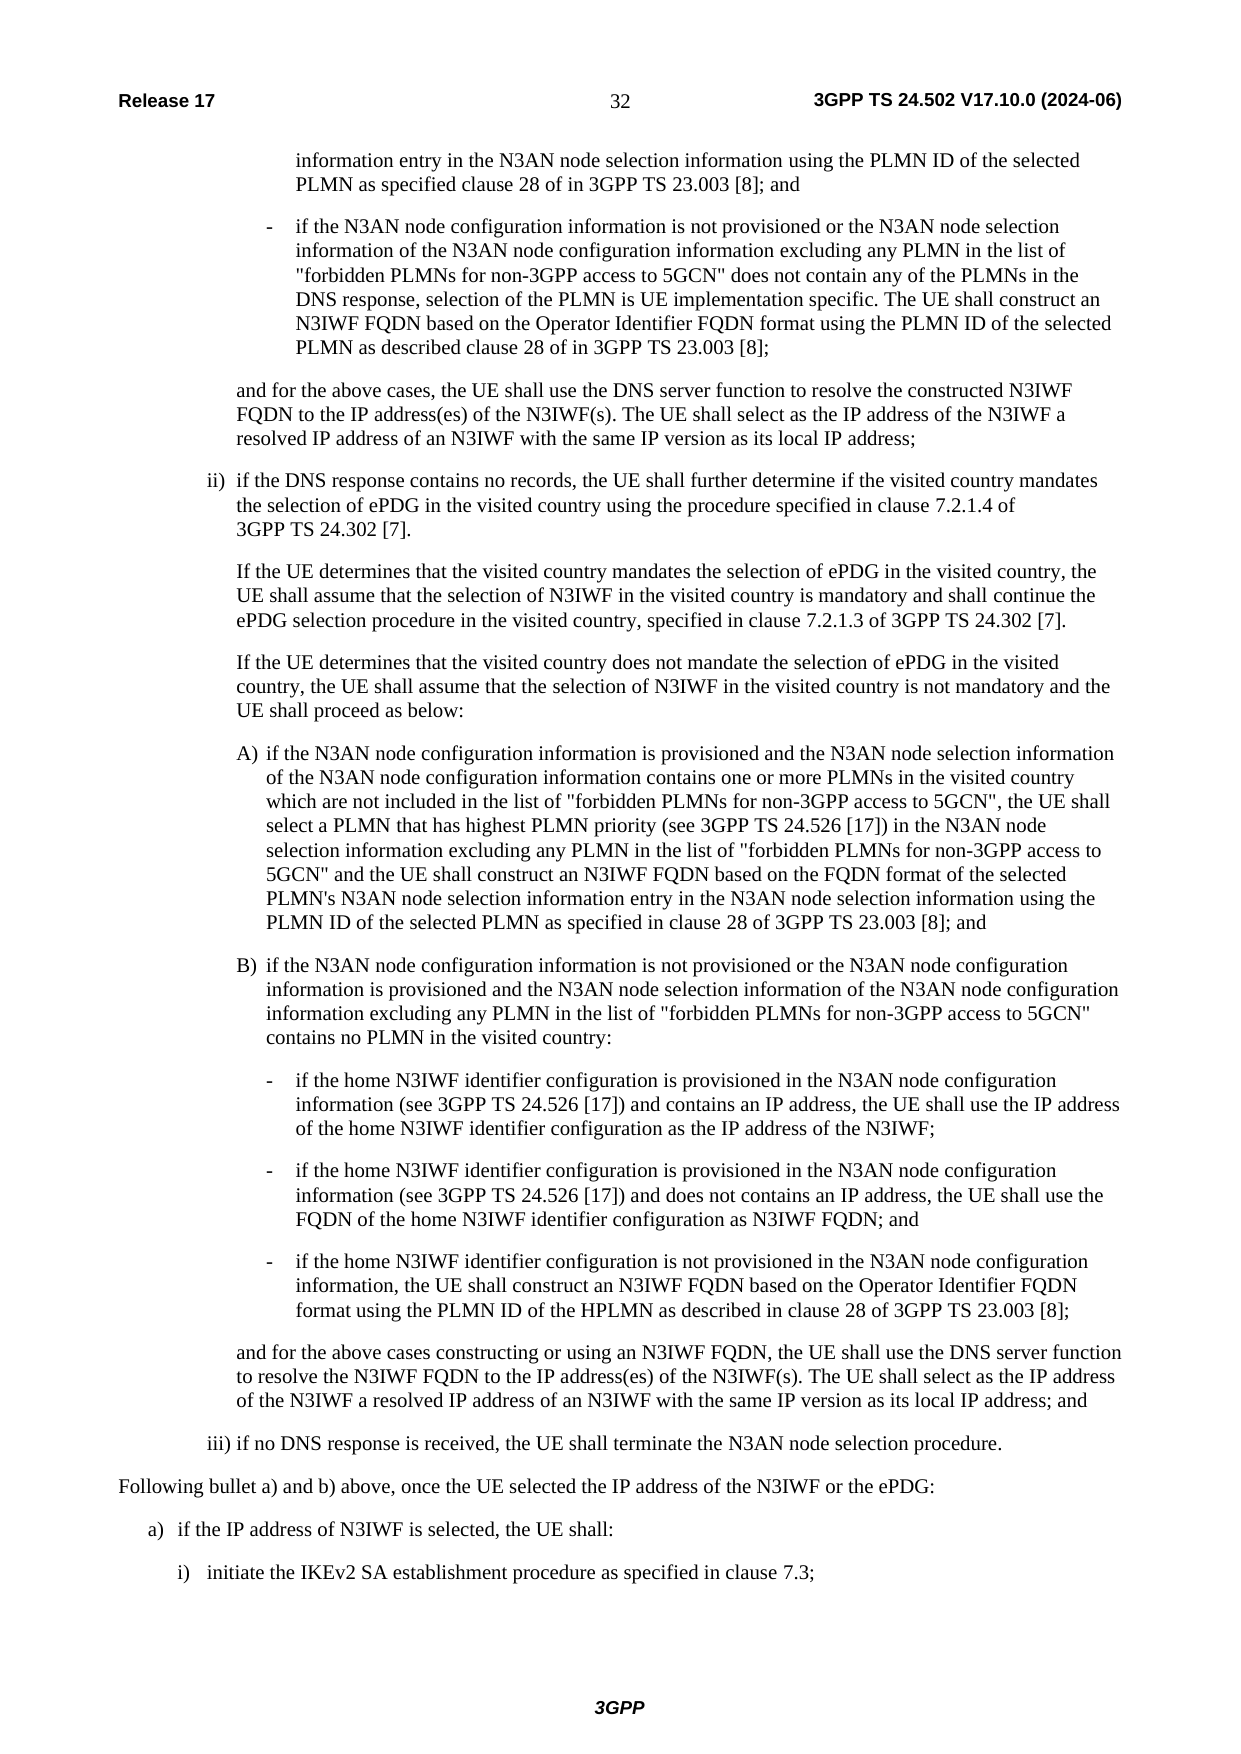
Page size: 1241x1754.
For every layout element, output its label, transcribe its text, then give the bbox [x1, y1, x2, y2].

text B) if the N3AN node configuration information is not provisioned or the N3AN node configuration information is provisioned and the N3AN node selection information of the N3AN node configuration information excluding any PLMN in the list of "forbidden PLMNs for non-3GPP access to 5GCN" contains no PLMN in the visited country: [236, 952, 1122, 1049]
text - if the home N3IWF identifier configuration is provisioned in the N3AN node configuration information (see 3GPP TS 24.526 [17]) and does not contains an IP address, the UE shall use the FQDN of the home N3IWF identifier configuration as N3IWF FQDN; and [266, 1158, 1122, 1231]
text iii) if no DNS response is received, the UE shall terminate the N3AN node selection procedure. [207, 1431, 1122, 1455]
text A) if the N3AN node configuration information is provisioned and the N3AN node selection information of the N3AN node configuration information contains one or more PLMNs in the visited country which are not included in the list of "forbidden PLMNs for non-3GPP access to 5GCN", the UE shall select a PLMN that has highest PLMN priority (see 3GPP TS 24.526 [17]) in the N3AN node selection information excluding any PLMN in the list of "forbidden PLMNs for non-3GPP access to 5GCN" and the UE shall construct an N3IWF FQDN based on the FQDN format of the selected PLMN's N3AN node selection information entry in the N3AN node selection information using the PLMN ID of the selected PLMN as specified in clause 28 of 3GPP TS 23.003 [8]; and [236, 741, 1122, 934]
text - if the home N3IWF identifier configuration is not provisioned in the N3AN node configuration information, the UE shall construct an N3IWF FQDN based on the Operator Identifier FQDN format using the PLMN ID of the HPLMN as described in clause 28 of 3GPP TS 23.003 [8]; [266, 1249, 1122, 1322]
text i) initiate the IKEv2 SA establishment procedure as specified in clause 7.3; [177, 1560, 1122, 1584]
text - if the home N3IWF identifier configuration is provisioned in the N3AN node configuration information (see 3GPP TS 24.526 [17]) and contains an IP address, the UE shall use the IP address of the home N3IWF identifier configuration as the IP address of the N3IWF; [266, 1067, 1122, 1140]
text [266, 147, 1122, 196]
text ii) if the DNS response contains no records, the UE shall further determine if the visited country mandates the selection of ePDG in the visited country using the procedure specified in clause 7.2.1.4 of 3GPP TS 24.302 [7]. [207, 468, 1122, 541]
text Following bullet a) and b) above, once the UE selected the IP address of the N3IWF or the ePDG: [118, 1474, 1122, 1498]
text - if the N3AN node configuration information is not provisioned or the N3AN node selection information of the N3AN node configuration information excluding any PLMN in the list of "forbidden PLMNs for non-3GPP access to 5GCN" does not contain any of the PLMNs in the DNS response, selection of the PLMN is UE implementation specific. The UE shall construct an N3IWF FQDN based on the Operator Identifier FQDN format using the PLMN ID of the selected PLMN as described clause 28 of in 3GPP TS 23.003 [8]; [266, 214, 1122, 359]
text If the UE determines that the visited country does not mandate the selection of ePDG in the visited country, the UE shall assume that the selection of N3IWF in the visited country is not mandatory and the UE shall proceed as below: [207, 650, 1122, 722]
text and for the above cases, the UE shall use the DNS server function to resolve the constructed N3IWF FQDN to the IP address(es) of the N3IWF(s). The UE shall select as the IP address of the N3IWF a resolved IP address of an N3IWF with the same IP version as its local IP address; [207, 377, 1122, 450]
text If the UE determines that the visited country mandates the selection of ePDG in the visited country, the UE shall assume that the selection of N3IWF in the visited country is mandatory and shall continue the ePDG selection procedure in the visited country, specified in clause 7.2.1.3 of 3GPP TS 24.302 [7]. [207, 559, 1122, 632]
text a) if the IP address of N3IWF is selected, the UE shall: [148, 1517, 1122, 1541]
text and for the above cases constructing or using an N3IWF FQDN, the UE shall use the DNS server function to resolve the N3IWF FQDN to the IP address(es) of the N3IWF(s). The UE shall select as the IP address of the N3IWF a resolved IP address of an N3IWF with the same IP version as its local IP address; and [207, 1340, 1122, 1412]
